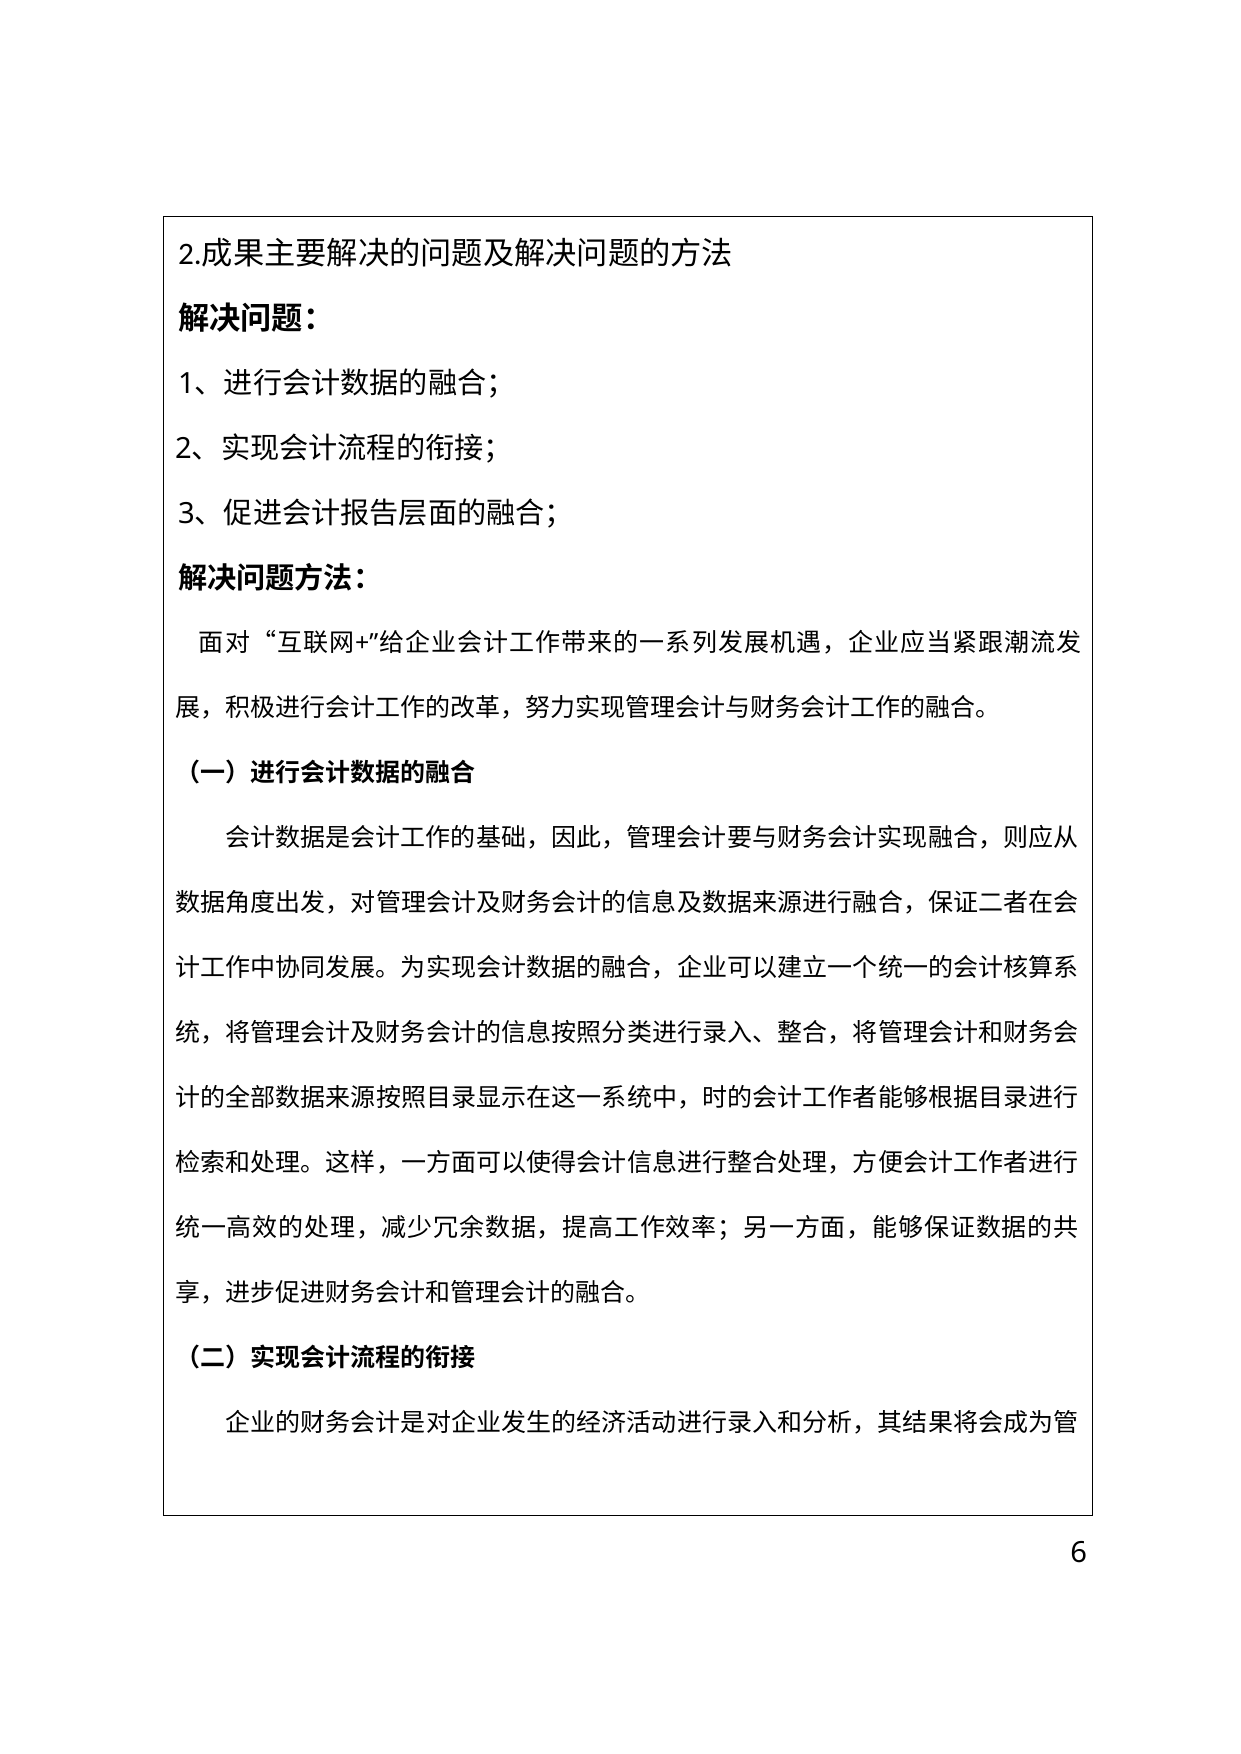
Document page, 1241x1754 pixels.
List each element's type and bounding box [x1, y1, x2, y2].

table_cell [164, 217, 1092, 1515]
